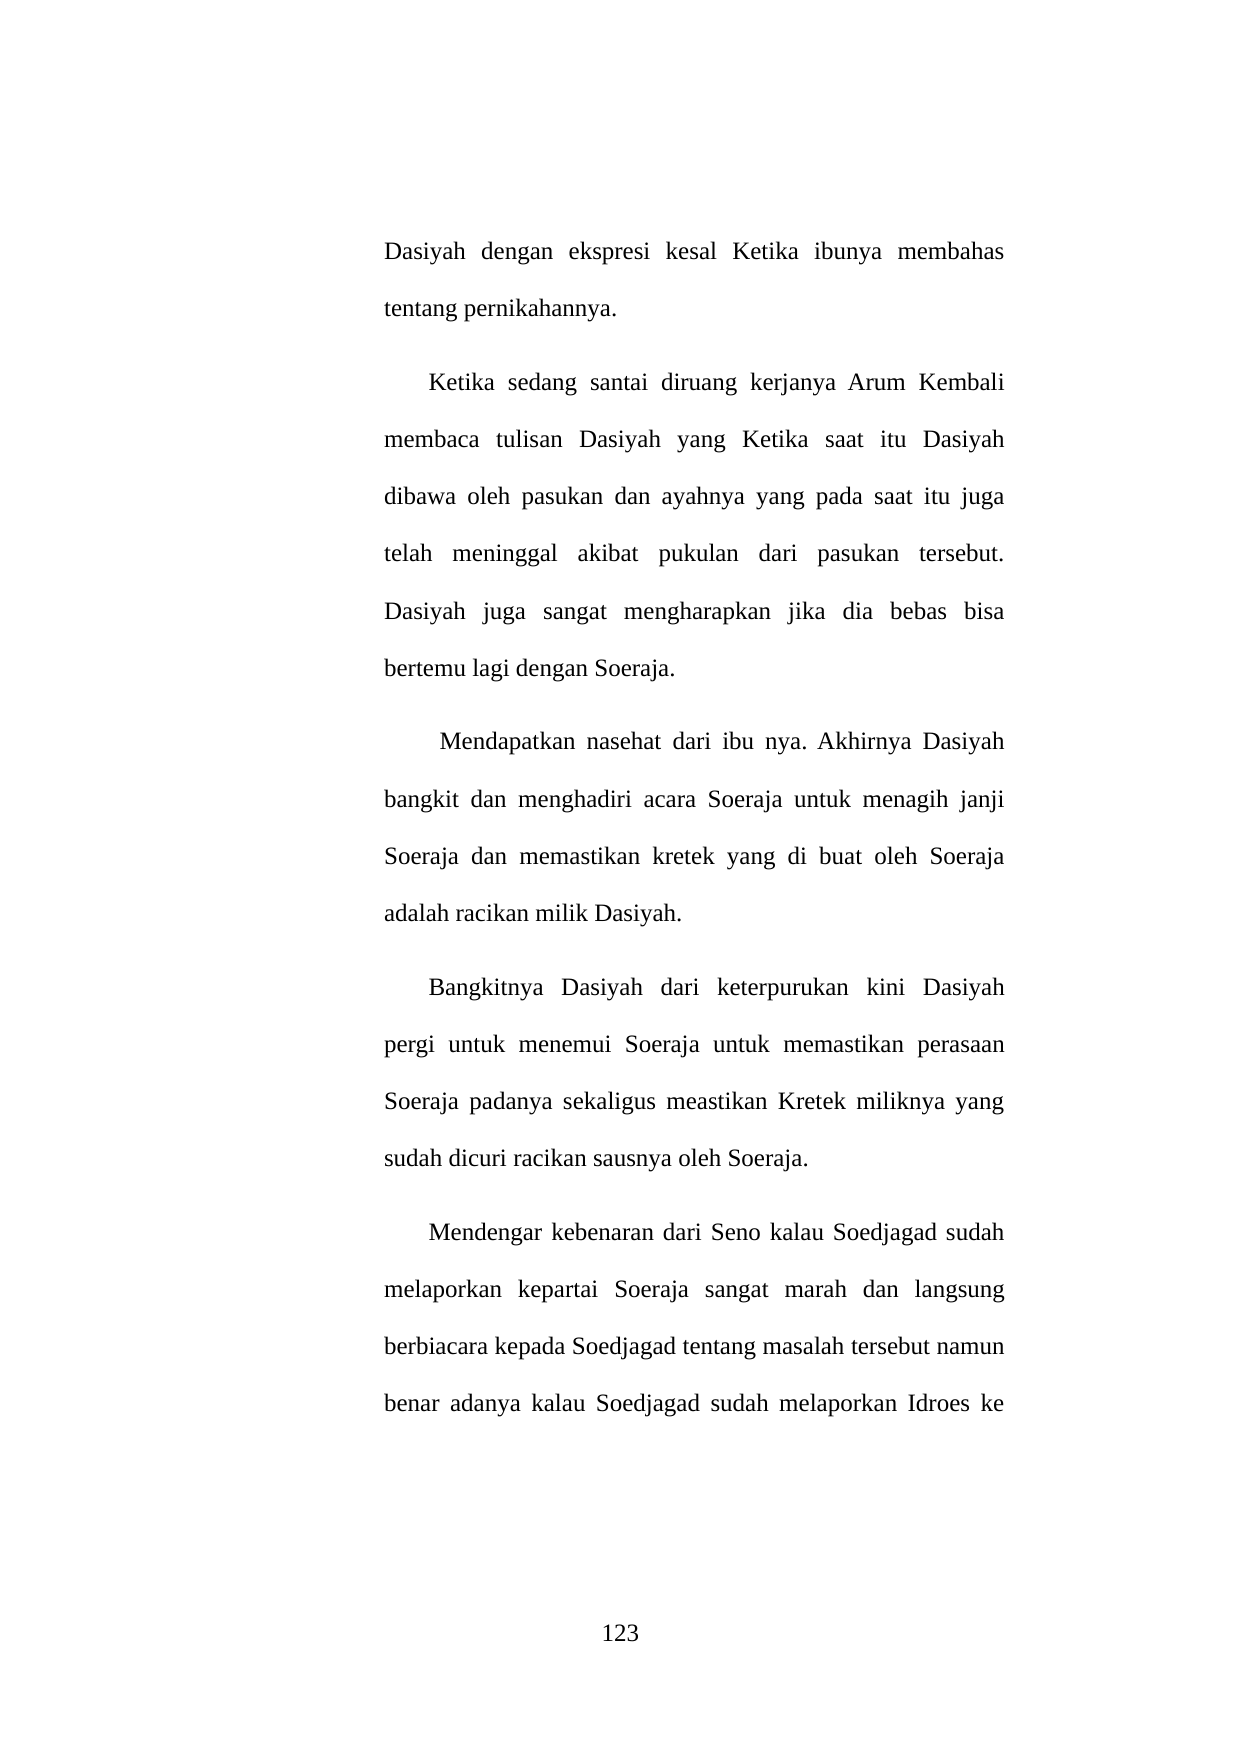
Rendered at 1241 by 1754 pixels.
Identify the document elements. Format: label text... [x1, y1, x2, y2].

text Mendapatkan nasehat dari ibu nya. Akhirnya Dasiyah bangkit dan menghadiri acara Soeraja untuk menagih janji Soeraja dan memastikan kretek yang di buat oleh Soeraja adalah racikan milik Dasiyah. [384, 726, 1005, 927]
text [384, 1217, 1005, 1417]
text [384, 236, 1005, 322]
text Ketika sedang santai diruang kerjanya Arum Kembali membaca tulisan Dasiyah yang Ketika saat itu Dasiyah dibawa oleh pasukan dan ayahnya yang pada saat itu juga telah meninggal akibat pukulan dari pasukan tersebut. Dasiyah juga sangat mengharapkan jika dia bebas bisa bertemu lagi dengan Soeraja. [384, 367, 1005, 682]
text Bangkitnya Dasiyah dari keterpurukan kini Dasiyah pergi untuk menemui Soeraja untuk memastikan perasaan Soeraja padanya sekaligus meastikan Kretek miliknya yang sudah dicuri racikan sausnya oleh Soeraja. [384, 972, 1005, 1172]
